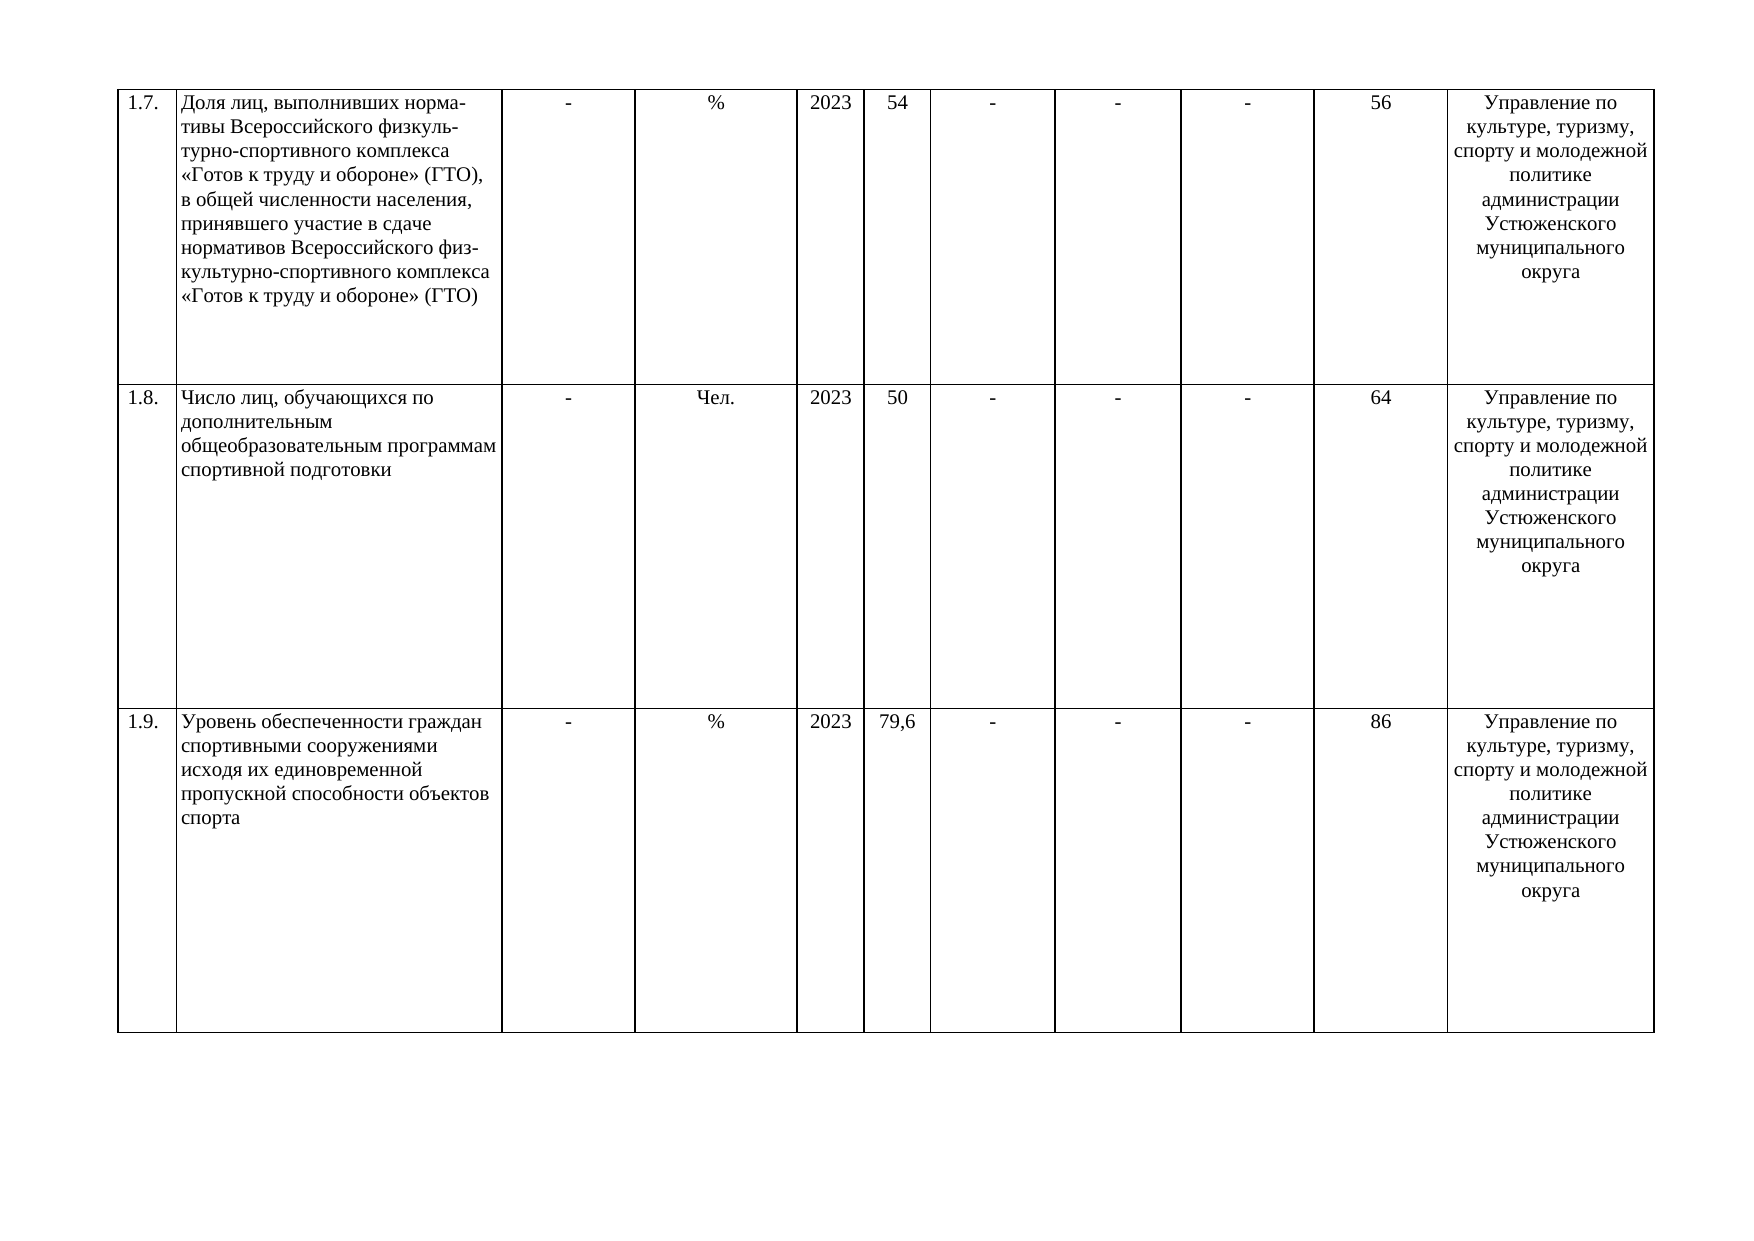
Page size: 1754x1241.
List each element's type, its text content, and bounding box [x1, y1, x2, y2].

table_cell Число лиц, обучающихся по дополнительным общеобразовательным программам спортивной подготовки [177, 385, 501, 707]
table_cell Управление по культуре, туризму, спорту и молодежной политике администрации Устюженского муниципального округа [1448, 90, 1653, 383]
table_cell Чел. [636, 385, 796, 707]
table_cell Доля лиц, выполнивших нормативы Всероссийского физкультурно-спортивного комплекса «Готов к труду и обороне» (ГТО), в общей численности населения, принявшего участие в сдаче нормативов Всероссийского физкультурно-спортивного комплекса «Готов к труду и обороне» (ГТО) [177, 90, 501, 383]
table_cell - [1182, 90, 1313, 383]
table_cell - [931, 385, 1054, 707]
table_cell - [1056, 709, 1180, 1032]
table_cell 50 [865, 385, 930, 707]
table_cell 79,6 [865, 709, 930, 1032]
table_cell Уровень обеспеченности граждан спортивными сооружениями исходя их единовременной пропускной способности объектов спорта [177, 709, 501, 1032]
table_cell 1.8. [119, 385, 176, 707]
table_cell - [503, 709, 634, 1032]
table_cell 1.9. [119, 709, 176, 1032]
table_cell - [503, 385, 634, 707]
table_cell - [503, 90, 634, 383]
table_cell - [1182, 709, 1313, 1032]
table_cell 86 [1315, 709, 1447, 1032]
table_cell - [931, 90, 1054, 383]
table_cell 64 [1315, 385, 1447, 707]
table_cell Управление по культуре, туризму, спорту и молодежной политике администрации Устюженского муниципального округа [1448, 709, 1653, 1032]
table_cell 2023 [798, 90, 863, 383]
table_cell % [636, 709, 796, 1032]
table_cell - [1182, 385, 1313, 707]
table_cell 54 [865, 90, 930, 383]
table_cell 1.7. [119, 90, 176, 383]
table_cell - [931, 709, 1054, 1032]
table_cell 2023 [798, 385, 863, 707]
table_cell % [636, 90, 796, 383]
table_cell - [1056, 385, 1180, 707]
table_cell Управление по культуре, туризму, спорту и молодежной политике администрации Устюженского муниципального округа [1448, 385, 1653, 707]
table_cell - [1056, 90, 1180, 383]
table_cell 2023 [798, 709, 863, 1032]
table_cell 56 [1315, 90, 1447, 383]
